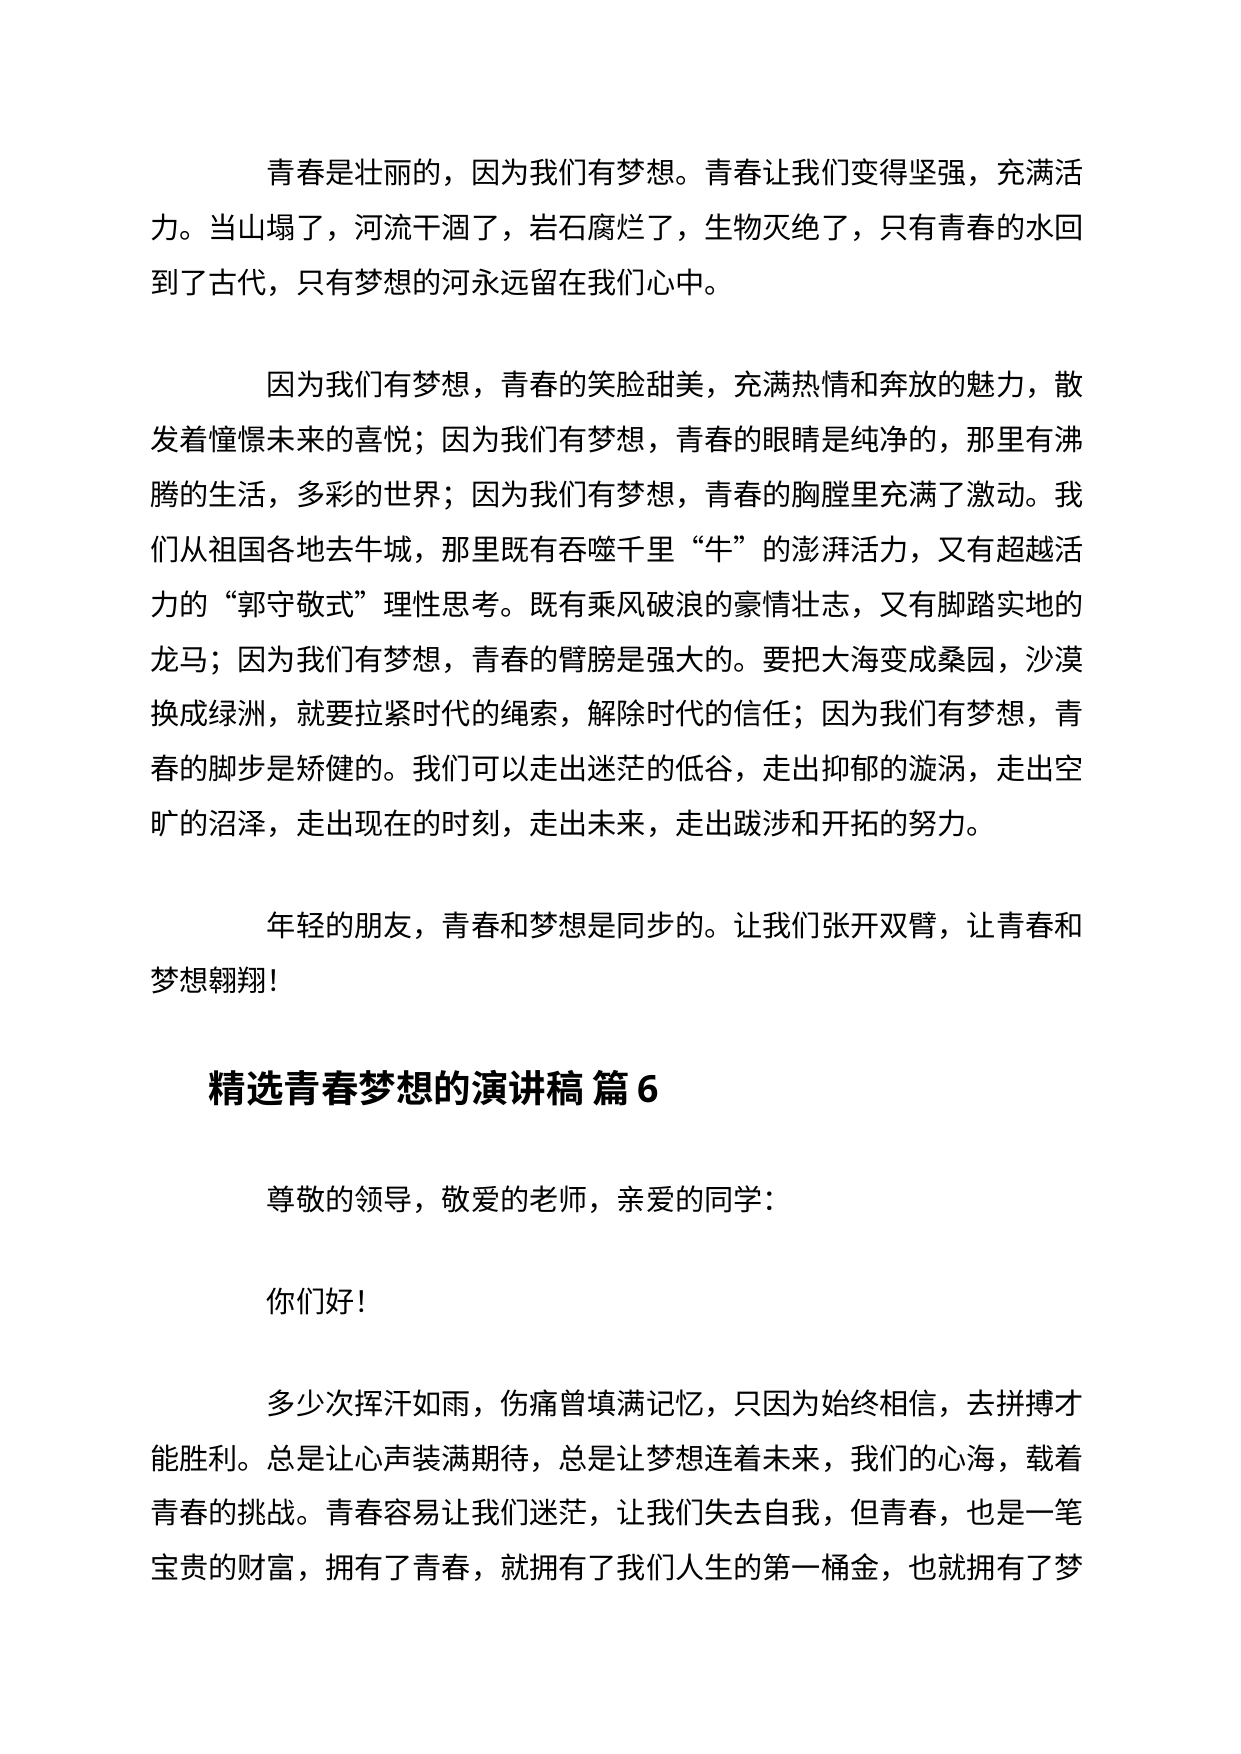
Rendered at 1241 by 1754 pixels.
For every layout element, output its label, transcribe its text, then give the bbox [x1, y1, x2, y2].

text 你们好！ [150, 1278, 1090, 1321]
text 年轻的朋友，青春和梦想是同步的。让我们张开双臂，让青春和梦想翱翔！ [150, 902, 1090, 1000]
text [150, 1380, 1090, 1587]
text 精选青春梦想的演讲稿 篇6 [150, 1059, 1090, 1114]
text 因为我们有梦想，青春的笑脸甜美，充满热情和奔放的魅力，散发着憧憬未来的喜悦；因为我们有梦想，青春的眼睛是纯净的，那里有沸腾的生活，多彩的世界；因为我们有梦想，青春的胸膛里充满了激动。我们从祖国各地去牛城，那里既有吞噬千里“牛”的澎湃活力，又有超越活力的“郭守敬式”理性思考。既有乘风破浪的豪情壮志，又有脚踏实地的龙马；因为我们有梦想，青春的臂膀是强大的。要把大海变成桑园，沙漠换成绿洲，就要拉紧时代的绳索，解除时代的信任；因为我们有梦想，青春的脚步是矫健的。我们可以走出迷茫的低谷，走出抑郁的漩涡，走出空旷的沼泽，走出现在的时刻，走出未来，走出跋涉和开拓的努力。 [150, 362, 1090, 843]
text 尊敬的领导，敬爱的老师，亲爱的同学： [150, 1177, 1090, 1219]
text 青春是壮丽的，因为我们有梦想。青春让我们变得坚强，充满活力。当山塌了，河流干涸了，岩石腐烂了，生物灭绝了，只有青春的水回到了古代，只有梦想的河永远留在我们心中。 [150, 150, 1090, 302]
